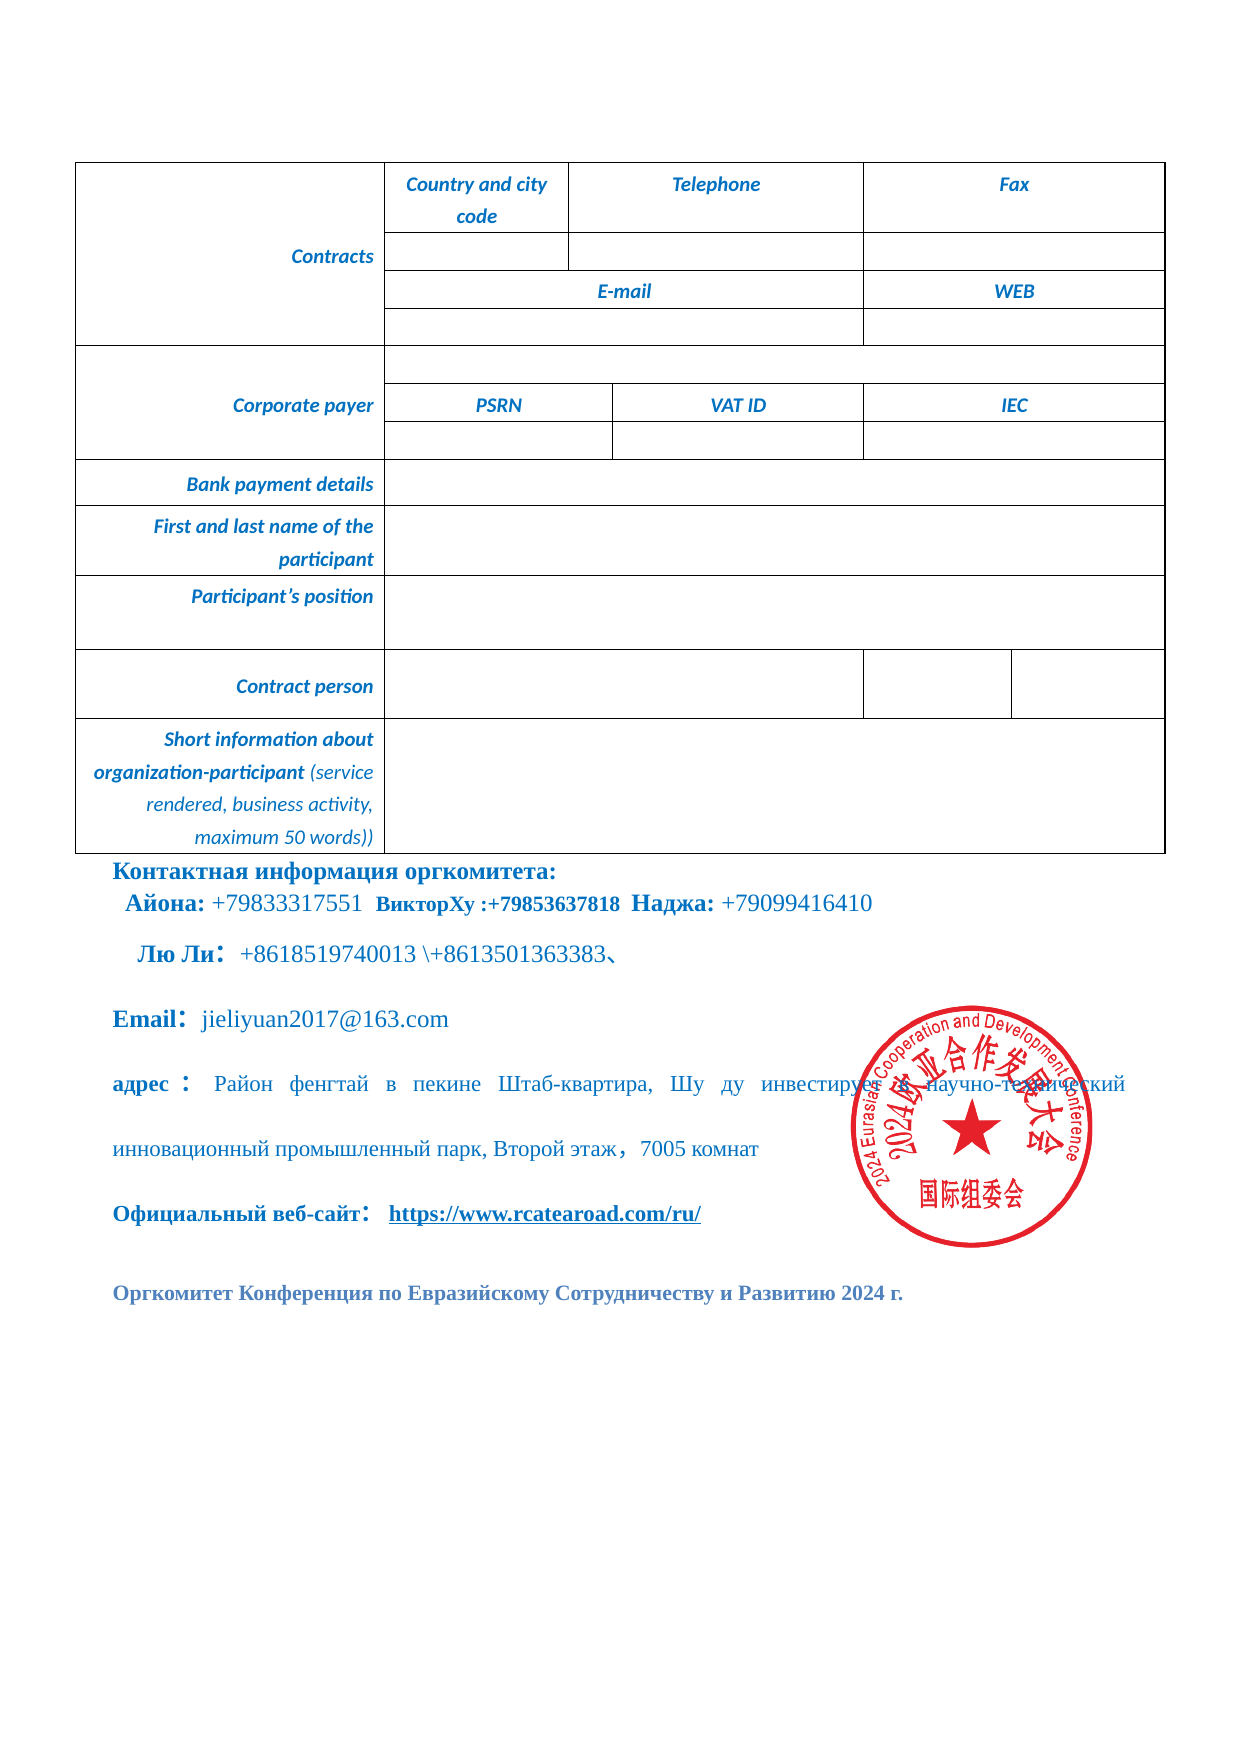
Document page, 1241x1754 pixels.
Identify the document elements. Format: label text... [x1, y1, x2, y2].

table_cell [385, 233, 568, 270]
list Лю Ли：+8618519740013 \+8613501363383、 [112, 919, 1128, 984]
text адрес：Район фенгтай в пекине Штаб-квартира, Шу ду инвестирует в научно-технический инновационный промышленный парк, Второй этаж，7005 комнат [112, 1049, 1128, 1179]
table_cell [864, 233, 1164, 270]
table_cell [385, 309, 863, 345]
table_cell Bank payment details [76, 460, 384, 505]
text Email：jieliyuan2017@163.com [112, 984, 1128, 1049]
table_cell [385, 346, 1164, 383]
table_cell VAT ID [613, 384, 863, 421]
table_cell [385, 650, 863, 718]
table_cell Short information about organization-participant (service rendered, business activity, maximum 50 words)) [76, 719, 384, 853]
table_cell [864, 650, 1011, 718]
table_cell First and last name of the participant [76, 506, 384, 575]
table_cell [864, 422, 1164, 458]
table_cell Contract person [76, 650, 384, 718]
table_cell Corporate payer [76, 346, 384, 458]
table_cell [613, 422, 863, 458]
text Айона: +79833317551 ВикторХу :+79853637818 Наджа: +79099416410 [112, 887, 1128, 919]
table_cell [864, 309, 1164, 345]
table_cell Fax [864, 163, 1164, 232]
table_cell [385, 719, 1164, 853]
table_cell [385, 506, 1164, 575]
text Оргкомитет Конференция по Евразийскому Сотрудничеству и Развитию 2024 г. [112, 1277, 1128, 1309]
table_cell [385, 422, 612, 458]
table_cell [1012, 650, 1164, 718]
table_cell WEB [864, 271, 1164, 308]
table_cell PSRN [385, 384, 612, 421]
table_cell Contracts [76, 163, 384, 345]
table_cell IEC [864, 384, 1164, 421]
text Контактная информация оргкомитета: [112, 854, 1128, 887]
table_cell Country and city code [385, 163, 568, 232]
text Официальный веб-сайт： https://www.rcatearoad.com/ru/ [112, 1179, 1128, 1244]
table_cell [569, 233, 863, 270]
table_cell [385, 576, 1164, 649]
table_cell Participant’s position [76, 576, 384, 649]
table_cell E-mail [385, 271, 863, 308]
picture [850, 1244, 1093, 1248]
table_cell [385, 460, 1164, 505]
table_cell Telephone [569, 163, 863, 232]
